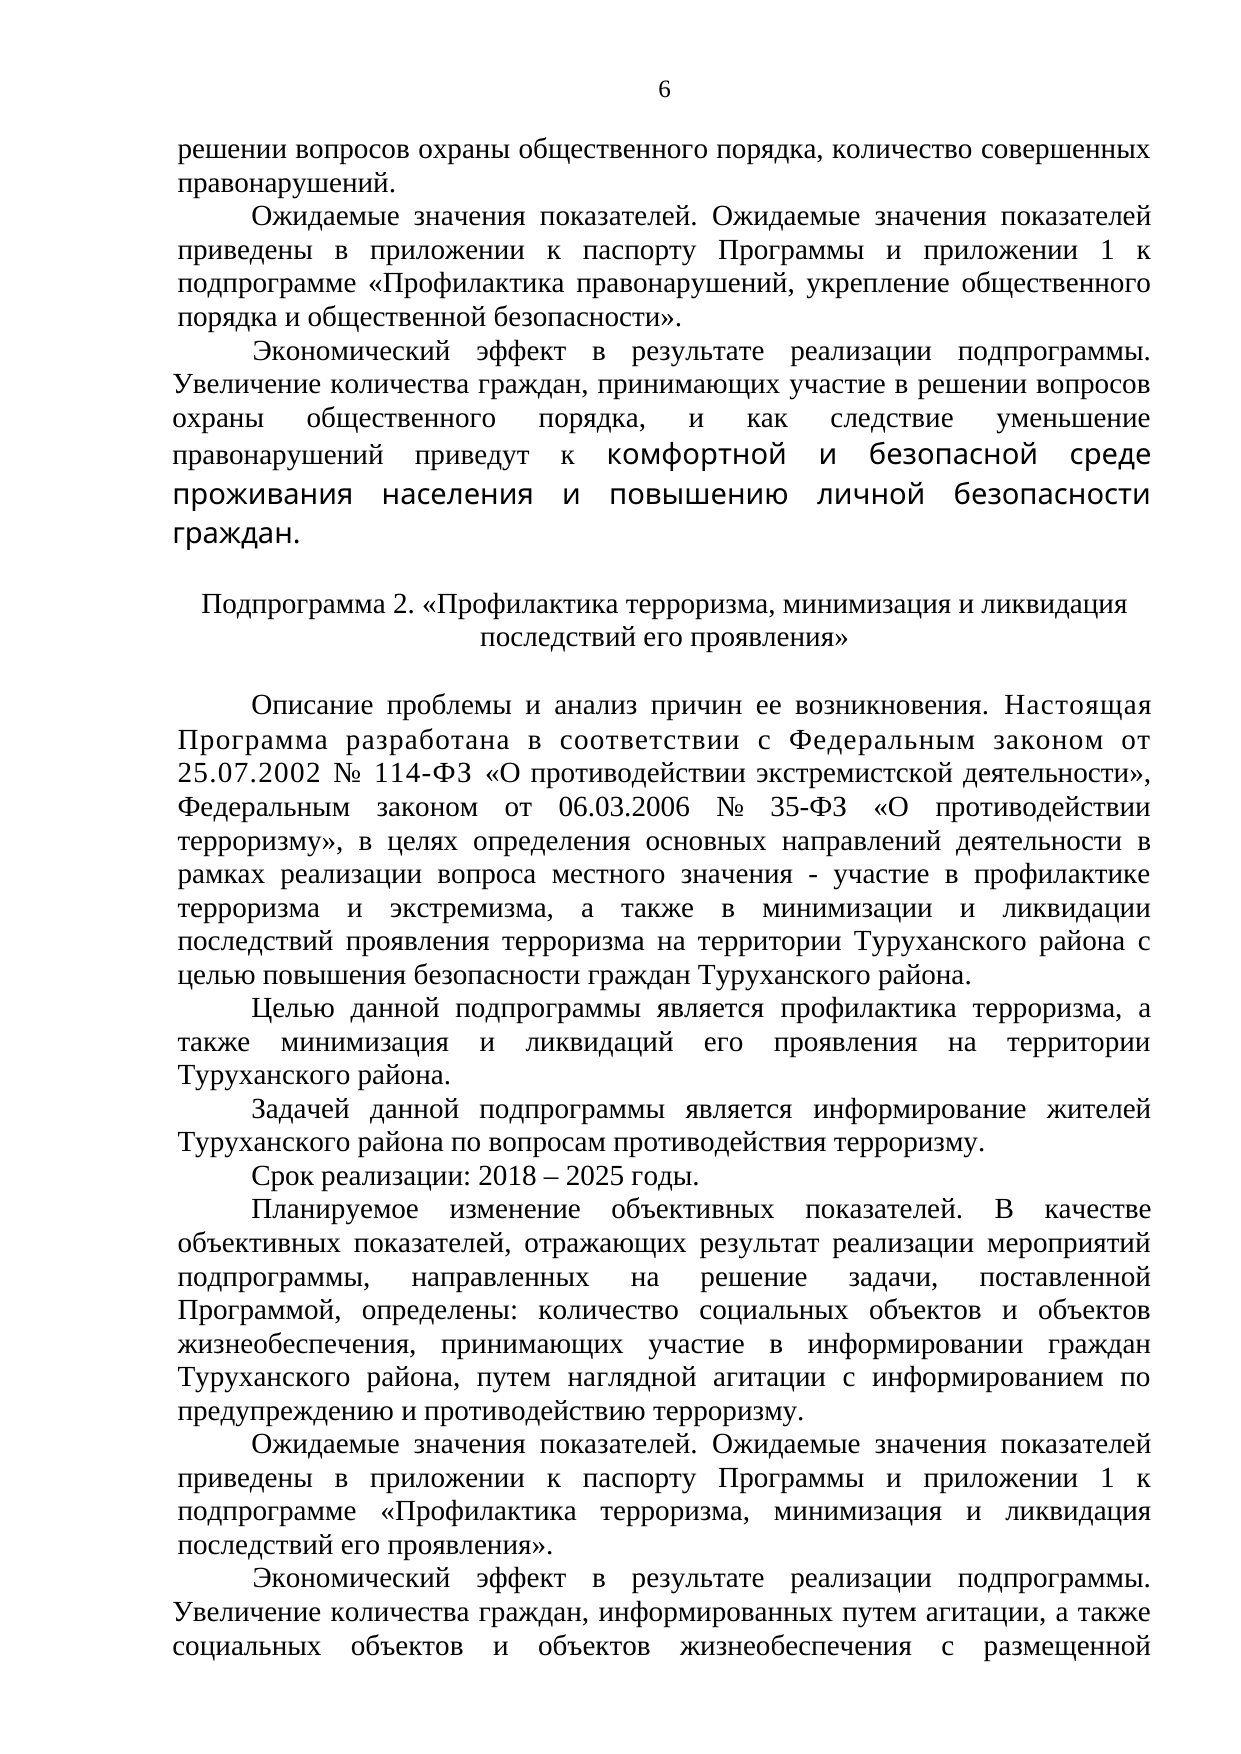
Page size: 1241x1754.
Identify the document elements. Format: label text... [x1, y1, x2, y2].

text Задачей данной подпрограммы является информирование жителей Туруханского района по вопросам противодействия терроризму. [177, 1091, 1152, 1158]
text Срок реализации: 2018 – 2025 годы. [177, 1158, 1152, 1192]
text Подпрограмма 2. «Профилактика терроризма, минимизация и ликвидация последствий его проявления» [177, 586, 1152, 653]
text Ожидаемые значения показателей. Ожидаемые значения показателей приведены в приложении к паспорту Программы и приложении 1 к подпрограмме «Профилактика терроризма, минимизация и ликвидация последствий его проявления». [177, 1426, 1152, 1561]
text Целью данной подпрограммы является профилактика терроризма, а также минимизация и ликвидаций его проявления на территории Туруханского района. [177, 990, 1152, 1091]
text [172, 1561, 1152, 1661]
text Экономический эффект в результате реализации подпрограммы. Увеличение количества граждан, принимающих участие в решении вопросов охраны общественного порядка, и как следствие уменьшение правонарушений приведут к комфортной и безопасной среде проживания населения и повышению личной безопасности граждан. [172, 333, 1152, 552]
text Планируемое изменение объективных показателей. В качестве объективных показателей, отражающих результат реализации мероприятий подпрограммы, направленных на решение задачи, поставленной Программой, определены: количество социальных объектов и объектов жизнеобеспечения, принимающих участие в информировании граждан Туруханского района, путем наглядной агитации с информированием по предупреждению и противодействию терроризму. [177, 1192, 1152, 1426]
text Ожидаемые значения показателей. Ожидаемые значения показателей приведены в приложении к паспорту Программы и приложении 1 к подпрограмме «Профилактика правонарушений, укрепление общественного порядка и общественной безопасности». [177, 198, 1152, 333]
text Описание проблемы и анализ причин ее возникновения. Настоящая Программа разработана в соответствии с Федеральным законом от 25.07.2002 № 114-ФЗ «О противодействии экстремистской деятельности», Федеральным законом от 06.03.2006 № 35-ФЗ «О противодействии терроризму», в целях определения основных направлений деятельности в рамках реализации вопроса местного значения - участие в профилактике терроризма и экстремизма, а также в минимизации и ликвидации последствий проявления терроризма на территории Туруханского района с целью повышения безопасности граждан Туруханского района. [177, 686, 1152, 990]
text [177, 131, 1152, 198]
